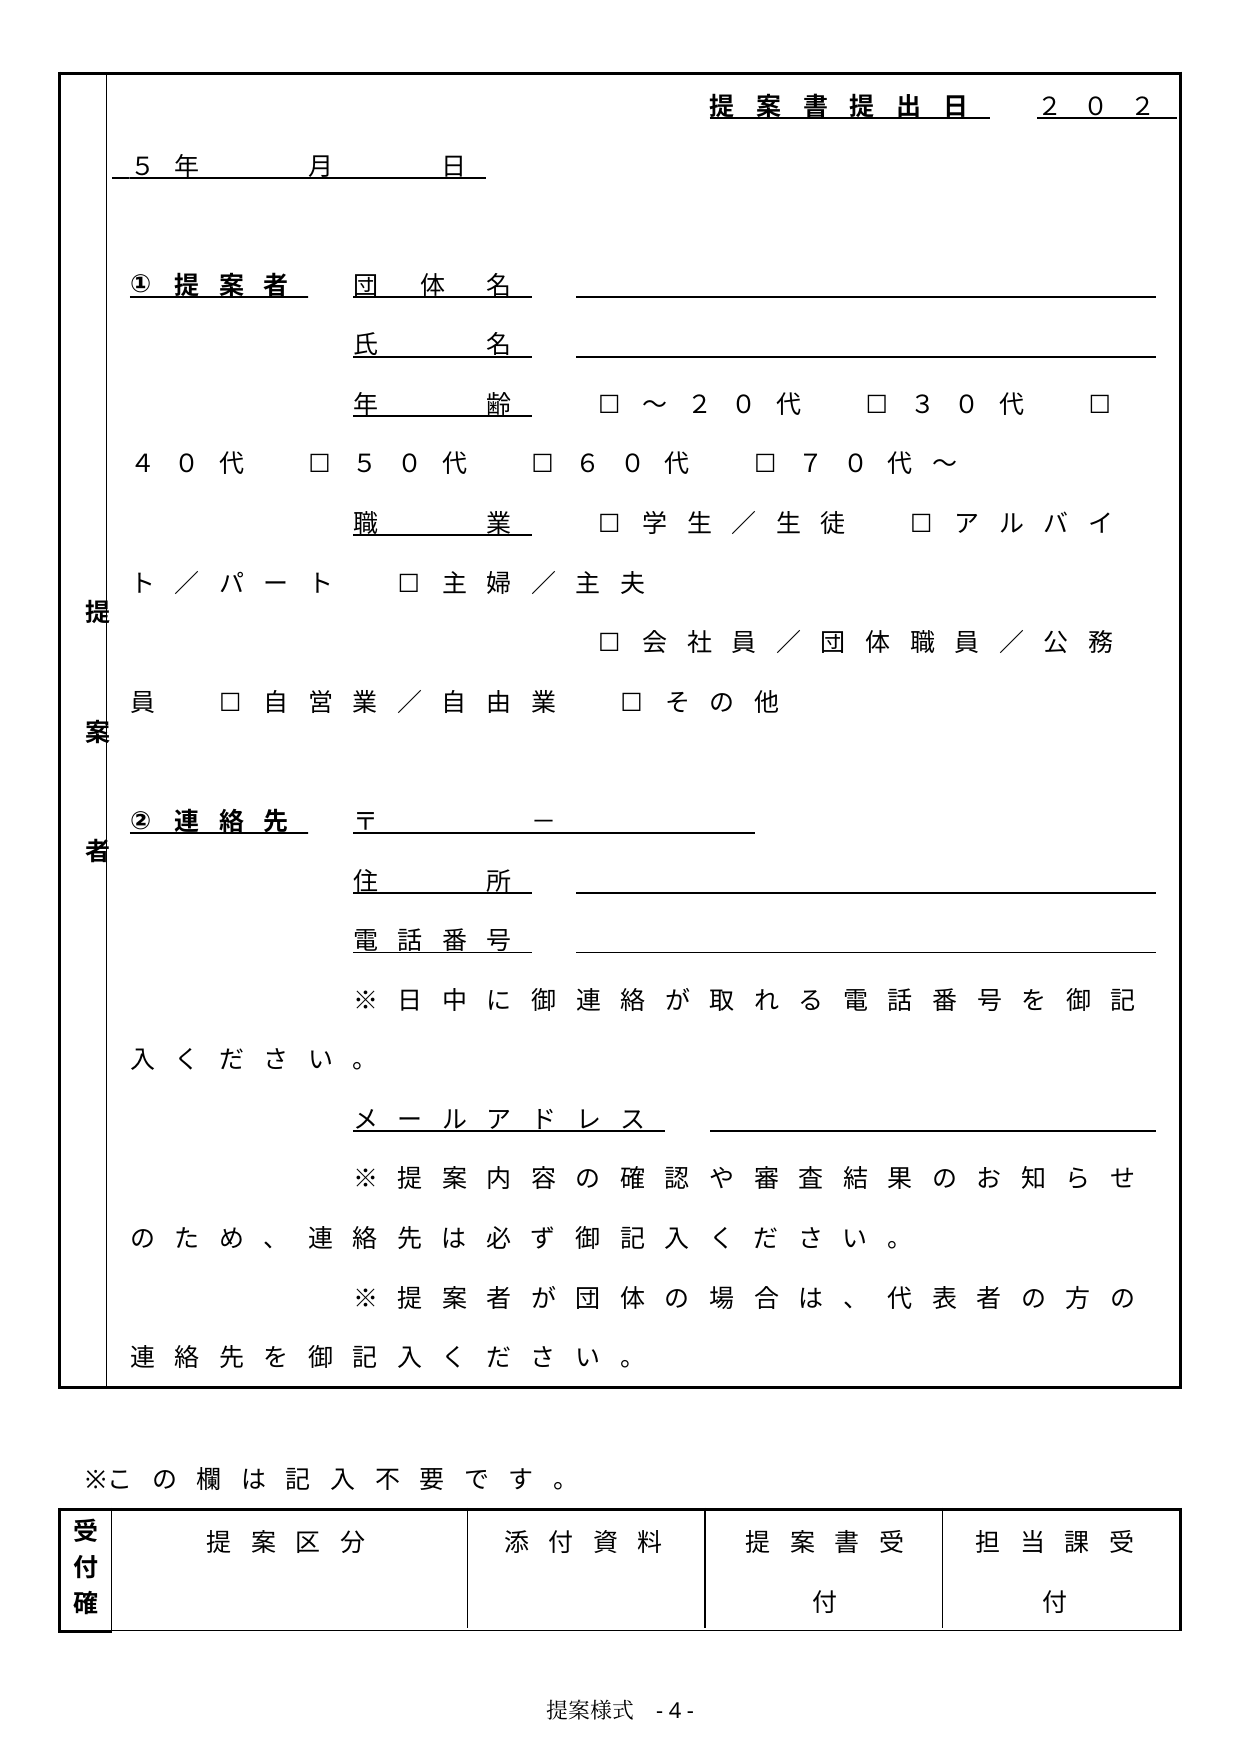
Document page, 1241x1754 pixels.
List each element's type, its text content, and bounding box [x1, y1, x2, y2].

table_cell 提案書受付 [705, 1511, 943, 1630]
table_cell 提 案 者 [61, 75, 106, 1386]
table_cell 提案区分 [112, 1511, 467, 1630]
table_cell 添付資料 [467, 1511, 705, 1630]
table_cell 提案書提出日 ２０２５年 月 日 ①提案者 団 体 名 ①提案者 氏 名 ①提案者 年 齢 ～２０代 ３０代 ４０代 ５０代 ６０代 ７０代～ ①提案者 職 業 学生／生徒 アルバイト／パート 主婦／主夫 ①提案者 職 業 会社員／団体職員／公務員 自営業／自由業 その他 ②連絡先 〒 － ②連絡先 住 所 ②連絡先 電話番号 ②連絡先 ※日中に御連絡が取れる電話番号を御記入ください。 ②連絡先 メールアドレス ②連絡先 ※提案内容の確認や審査結果のお知らせのため、連絡先は必ず御記入ください。 ②連絡先 ※提案者が団体の場合は、代表者の方の連絡先を御記入ください。 [107, 75, 1179, 1386]
table_cell 受付確認欄 [61, 1511, 111, 1630]
table_cell ※この欄は記入不要です。 [60, 1389, 1180, 1508]
table_cell 担当課受付 [943, 1511, 1179, 1630]
